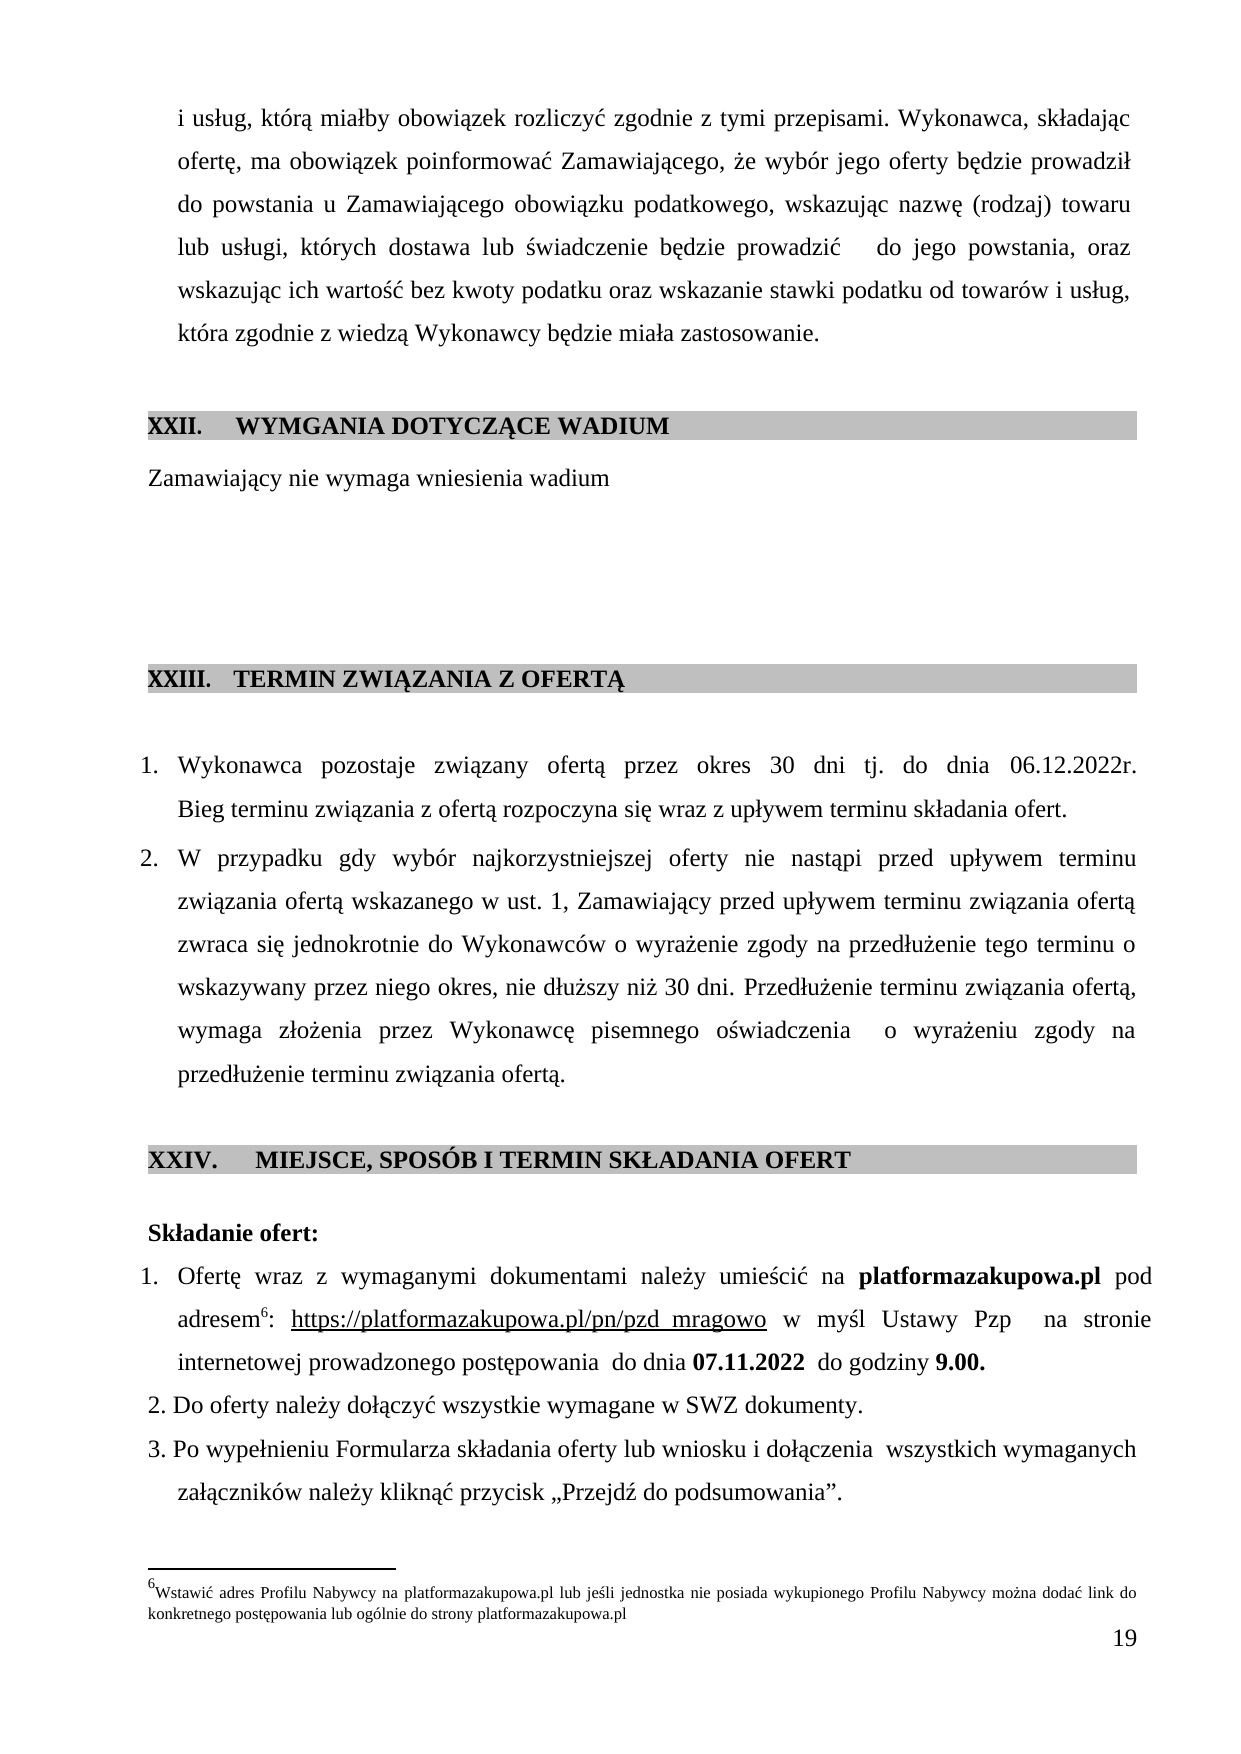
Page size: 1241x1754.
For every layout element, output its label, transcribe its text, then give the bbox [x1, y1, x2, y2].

text 3. Po wypełnieniu Formularza składania oferty lub wniosku i dołączenia wszystkich wymaganych załączników należy kliknąć przycisk „Przejdź do podsumowania”. [148, 1434, 1137, 1506]
text 2. Do oferty należy dołączyć wszystkie wymagane w SWZ dokumenty. [148, 1391, 1137, 1419]
text Składanie ofert: [148, 1218, 1137, 1247]
text XXIII. TERMIN ZWIĄZANIA Z OFERTĄ [148, 664, 1137, 693]
list W przypadku gdy wybór najkorzystniejszej oferty nie nastąpi przed upływem terminu związania ofertą wskazanego w ust. 1, Zamawiający przed upływem terminu związania ofertą zwraca się jednokrotnie do Wykonawców o wyrażenie zgody na przedłużenie tego terminu o wskazywany przez niego okres, nie dłuższy niż 30 dni. Przedłużenie terminu związania ofertą, wymaga złożenia przez Wykonawcę pisemnego oświadczenia o wyrażeniu zgody na przedłużenie terminu związania ofertą. [140, 843, 1137, 1087]
list Zamawiający nie wymaga wniesienia wadium [148, 463, 1148, 491]
list Wykonawca pozostaje związany ofertą przez okres 30 dni tj. do dnia 06.12.2022r. Bieg terminu związania z ofertą rozpoczyna się wraz z upływem terminu składania ofert. [140, 751, 1137, 822]
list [140, 103, 1132, 347]
list Ofertę wraz z wymaganymi dokumentami należy umieścić na platformazakupowa.pl pod adresem: https://platformazakupowa.pl/pn/pzd_mragowo w myśl Ustawy Pzp na stronie internetowej prowadzonego postępowania do dnia 07.11.2022 do godziny 9.00. [140, 1261, 1152, 1376]
text XXII. WYMGANIA DOTYCZĄCE WADIUM [148, 411, 1137, 440]
text XXIV. MIEJSCE, SPOSÓB I TERMIN SKŁADANIA OFERT [148, 1145, 1137, 1174]
